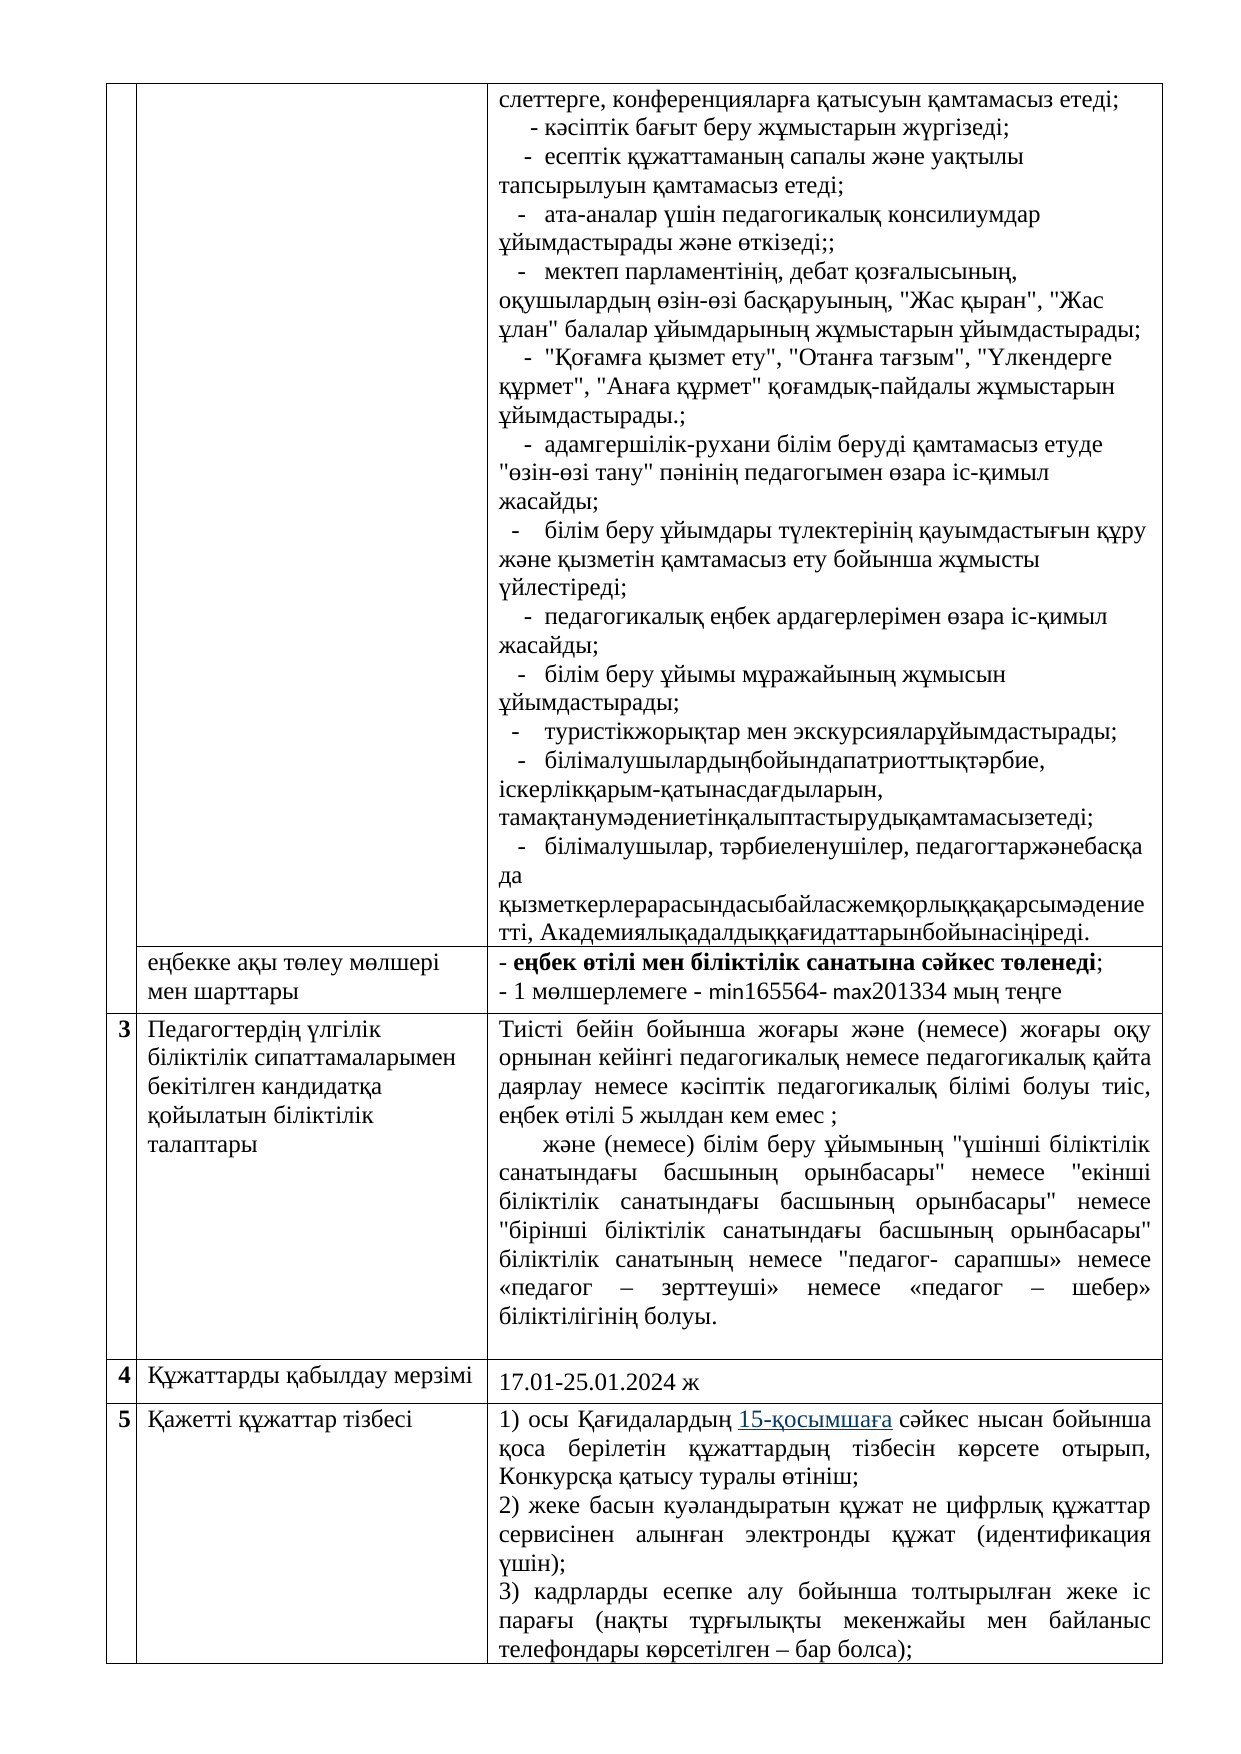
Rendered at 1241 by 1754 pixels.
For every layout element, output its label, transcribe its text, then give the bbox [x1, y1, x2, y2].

table_cell 3 [107, 1014, 136, 1359]
table_cell еңбекке ақы төлеу мөлшері мен шарттары [137, 947, 487, 1013]
table_cell 17.01-25.01.2024 ж [488, 1360, 1162, 1403]
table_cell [488, 1404, 1162, 1663]
table_cell Педагогтердің үлгілік біліктілік сипаттамаларымен бекітілген кандидатқа қойылатын біліктілік талаптары [137, 1014, 487, 1359]
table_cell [137, 84, 487, 946]
table_cell Құжаттарды қабылдау мерзімі [137, 1360, 487, 1403]
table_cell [488, 84, 1162, 946]
table_cell 4 [107, 1360, 136, 1403]
table_cell 5 [107, 1404, 136, 1663]
table_cell Тиісті бейін бойынша жоғары және (немесе) жоғары оқу орнынан кейінгі педагогикалық немесе педагогикалық қайта даярлау немесе кәсіптік педагогикалық білімі болуы тиіс, еңбек өтілі 5 жылдан кем емес ; және (немесе) білім беру ұйымының "үшінші біліктілік санатындағы басшының орынбасары" немесе "екінші біліктілік санатындағы басшының орынбасары" немесе "бірінші біліктілік санатындағы басшының орынбасары" біліктілік санатының немесе "педагог- сарапшы» немесе «педагог – зерттеуші» немесе «педагог – шебер» біліктілігінің болуы. [488, 1014, 1162, 1359]
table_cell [137, 1404, 487, 1663]
table_cell - еңбек өтілі мен біліктілік санатына сәйкес төленеді; - 1 мөлшерлемеге - min165564- max201334 мың теңге [488, 947, 1162, 1013]
